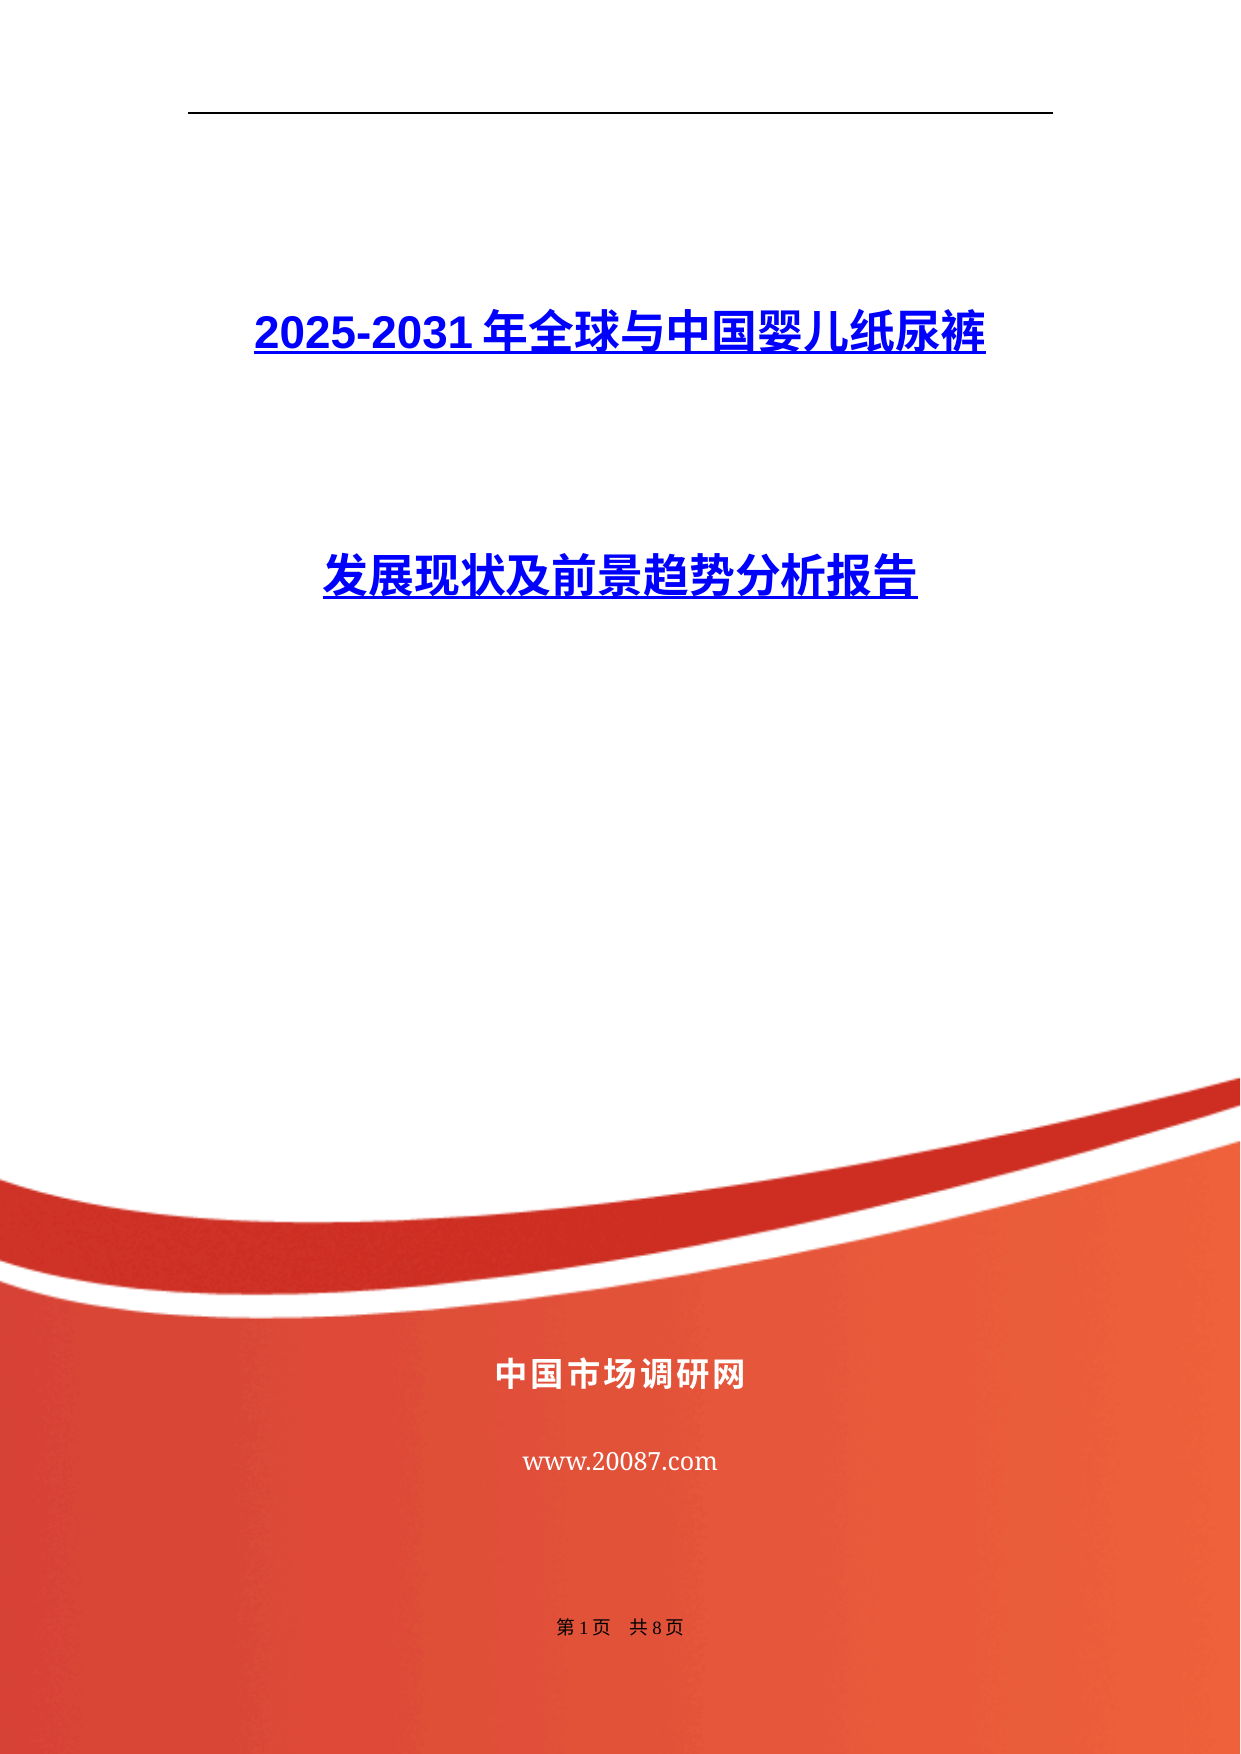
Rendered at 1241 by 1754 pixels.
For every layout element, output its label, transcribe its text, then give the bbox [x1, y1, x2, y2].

subtitle 中国市场调研网 [187, 1339, 1053, 1404]
text www.20087.com [187, 1428, 1053, 1493]
table_header 2025-2031年全球与中国婴儿纸尿裤发展现状及前景趋势分析报告 [188, 207, 1053, 773]
picture [0, 1006, 1241, 1754]
